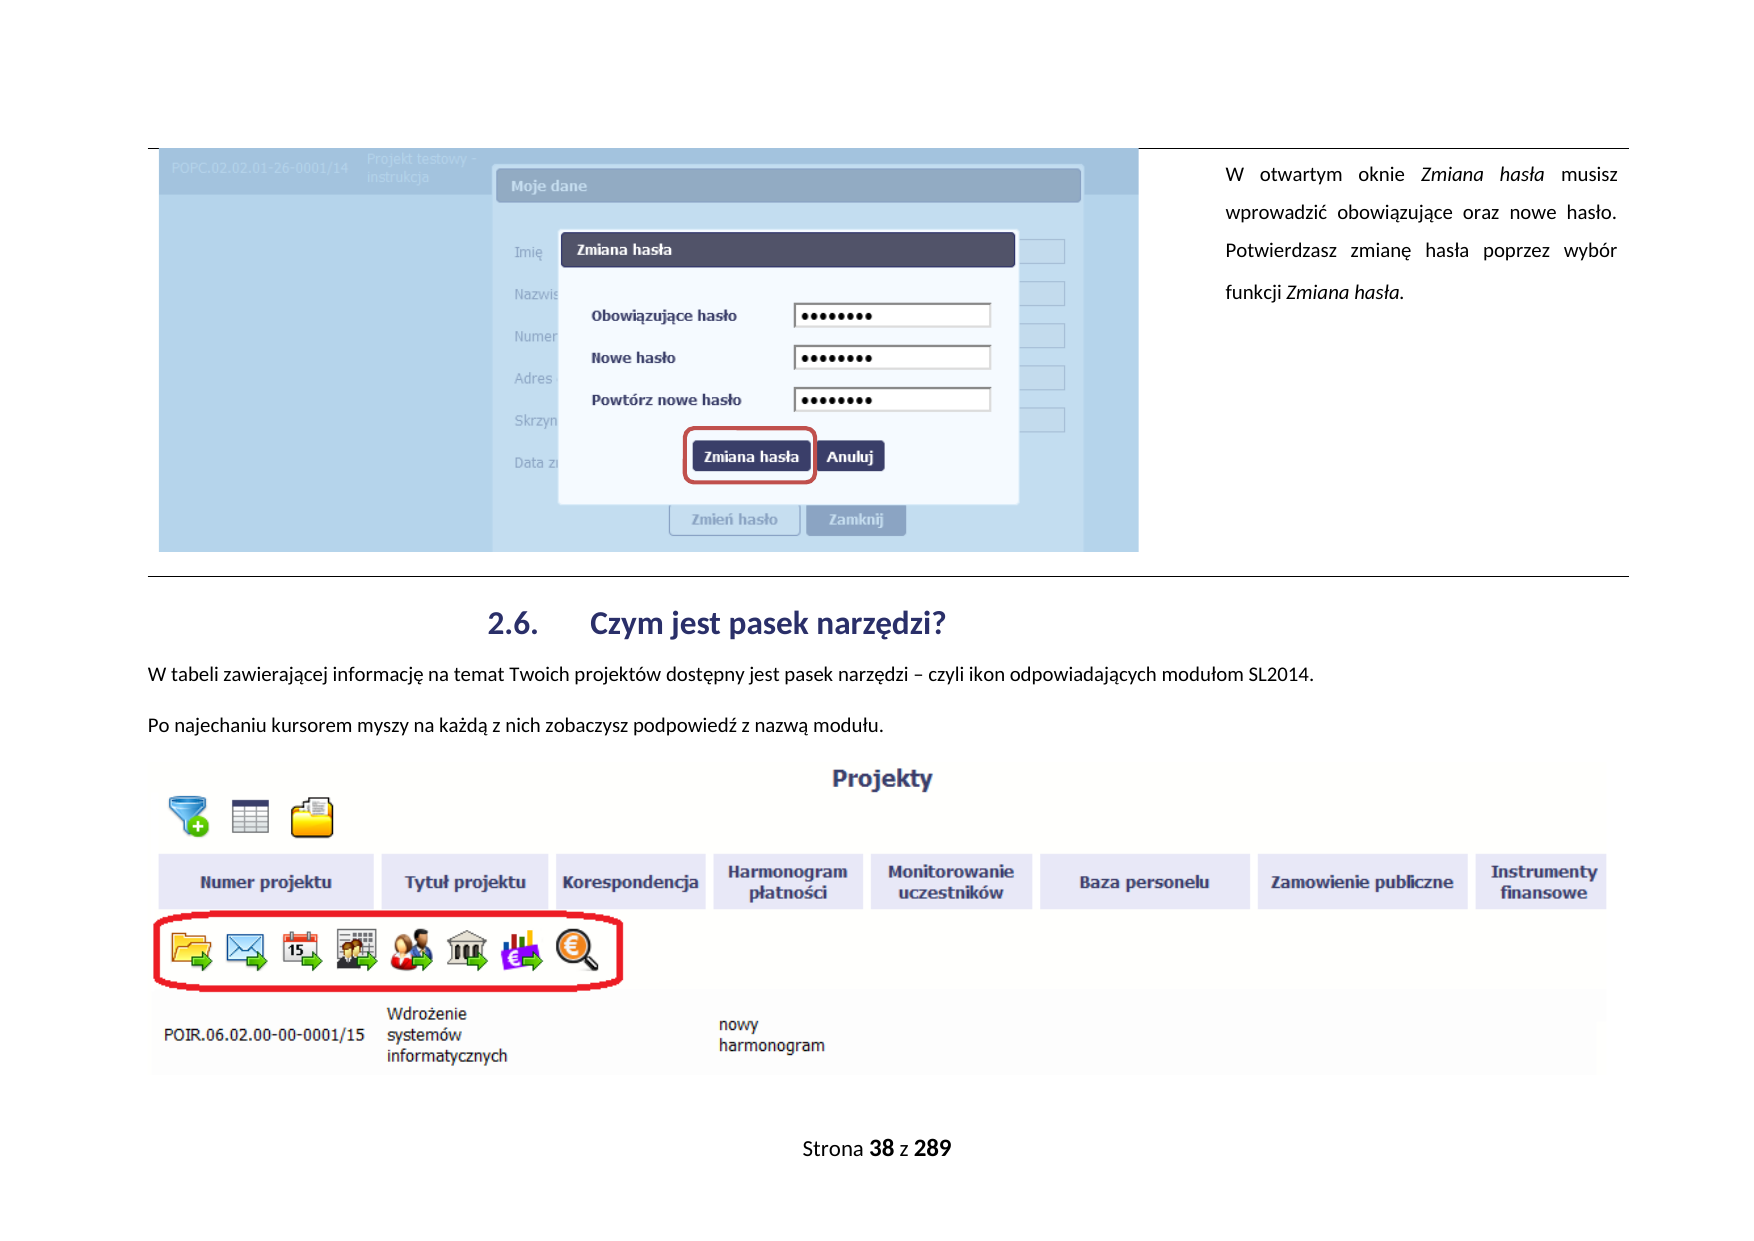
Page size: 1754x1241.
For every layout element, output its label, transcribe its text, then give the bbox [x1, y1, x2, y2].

text Po najechaniu kursorem myszy na każdą z nich zobaczysz podpowiedź z nazwą modułu. [148, 712, 1606, 737]
table_cell W otwartym oknie Zmiana hasła musisz wprowadzić obowiązujące oraz nowe hasło. Potwierdzasz zmianę hasła poprzez wybór funkcji Zmiana hasła. [1214, 149, 1629, 576]
picture [158, 148, 1139, 552]
picture [147, 762, 1607, 1075]
subtitle Czym jest pasek narzędzi? [487, 602, 1606, 643]
table_cell [148, 149, 1214, 576]
text W tabeli zawierającej informację na temat Twoich projektów dostępny jest pasek narzędzi – czyli ikon odpowiadających modułom SL2014. [148, 661, 1606, 687]
